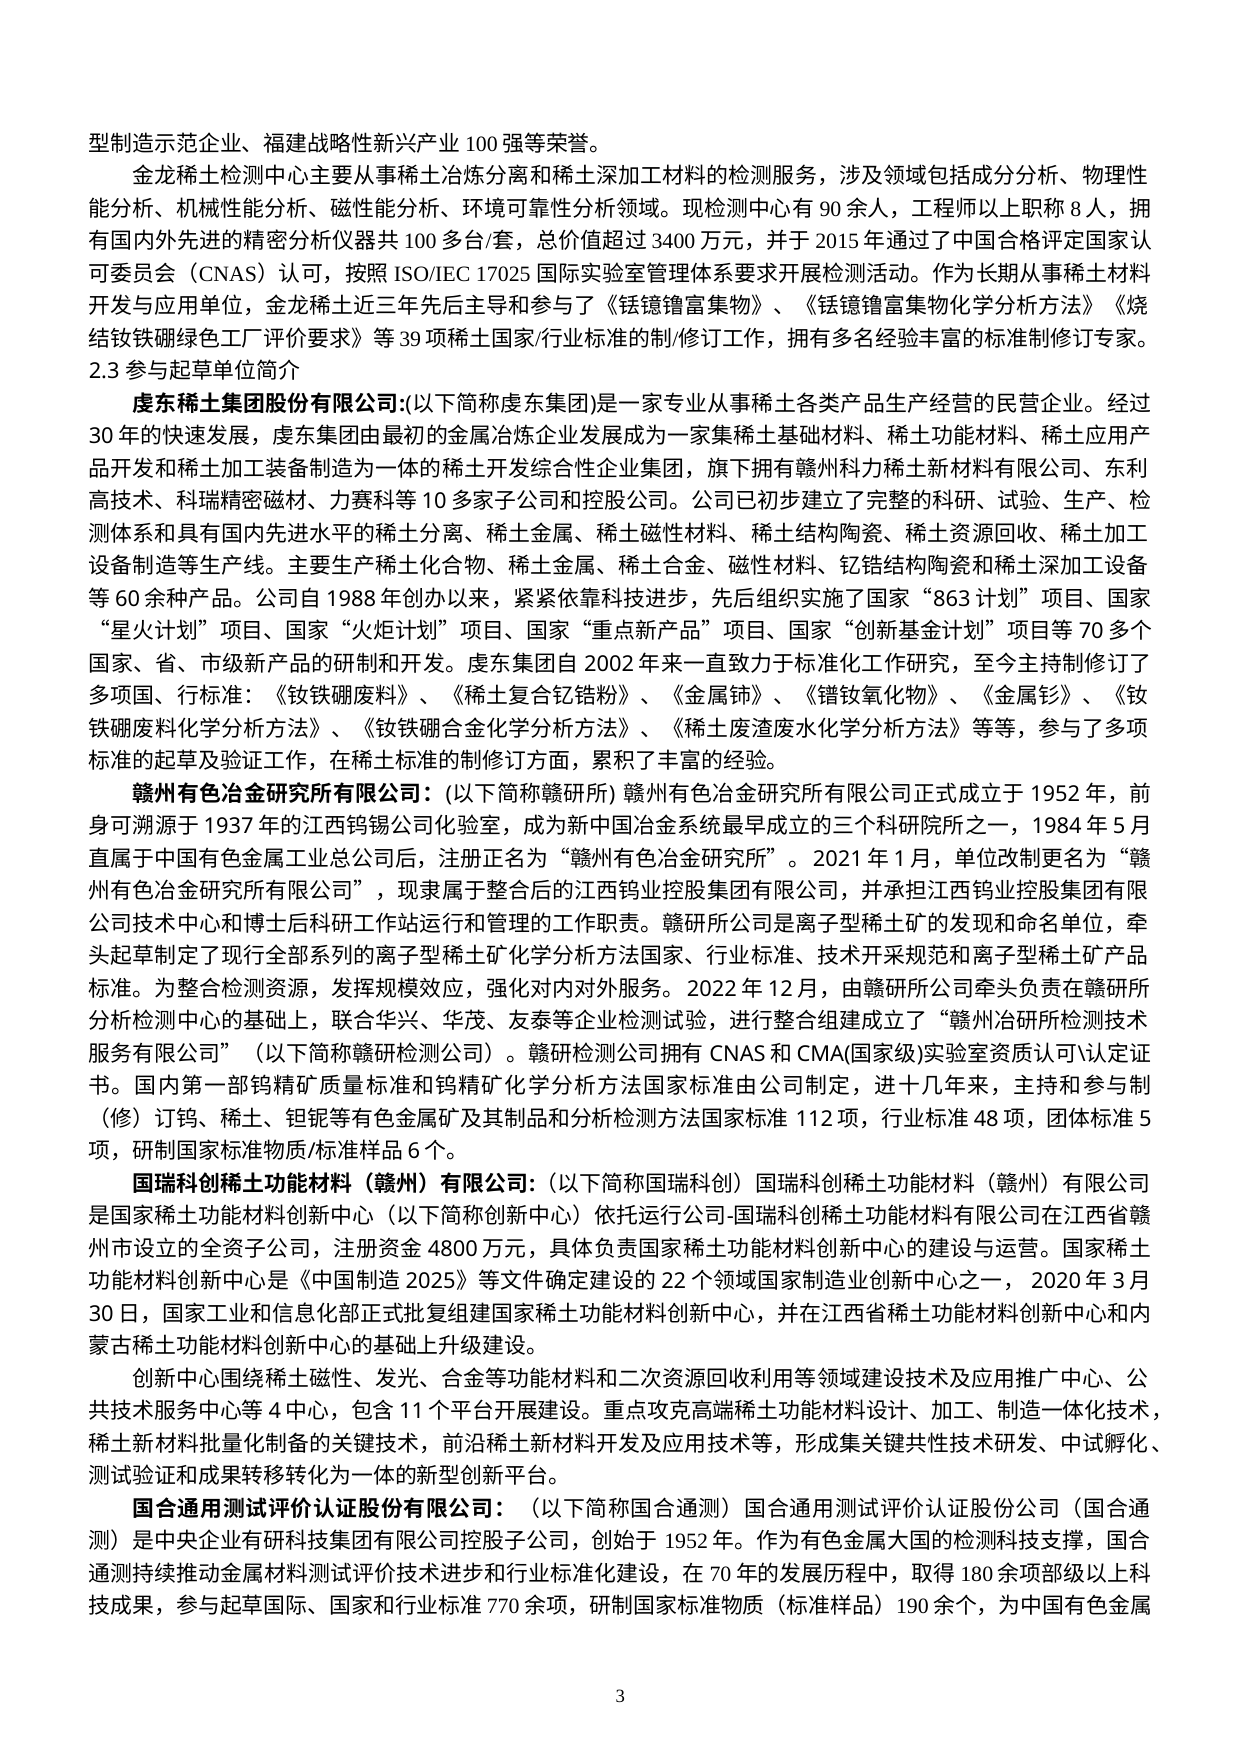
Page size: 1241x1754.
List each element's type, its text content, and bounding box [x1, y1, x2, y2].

text 金龙稀土检测中心主要从事稀土冶炼分离和稀土深加工材料的检测服务，涉及领域包括成分分析、物理性能分析、机械性能分析、磁性能分析、环境可靠性分析领域。现检测中心有90余人，工程师以上职称8人，拥有国内外先进的精密分析仪器共100多台/套，总价值超过3400万元，并于2015年通过了中国合格评定国家认可委员会（CNAS）认可，按照 ISO/IEC 17025 国际实验室管理体系要求开展检测活动。作为长期从事稀土材料开发与应用单位，金龙稀土近三年先后主导和参与了《铥镱镥富集物》、《铥镱镥富集物化学分析方法》《烧结钕铁硼绿色工厂评价要求》等39项稀土国家/行业标准的制/修订工作，拥有多名经验丰富的标准制修订专家。 [88, 158, 1152, 353]
text 创新中心围绕稀土磁性、发光、合金等功能材料和二次资源回收利用等领域建设技术及应用推广中心、公共技术服务中心等4中心，包含11个平台开展建设。重点攻克高端稀土功能材料设计、加工、制造一体化技术，稀土新材料批量化制备的关键技术，前沿稀土新材料开发及应用技术等，形成集关键共性技术研发、中试孵化、测试验证和成果转移转化为一体的新型创新平台。 [88, 1360, 1152, 1490]
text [88, 125, 1152, 158]
text 2.3 参与起草单位简介 [88, 353, 1152, 385]
text 国瑞科创稀土功能材料（赣州）有限公司:（以下简称国瑞科创）国瑞科创稀土功能材料（赣州）有限公司是国家稀土功能材料创新中心（以下简称创新中心）依托运行公司-国瑞科创稀土功能材料有限公司在江西省赣州市设立的全资子公司，注册资金4800万元，具体负责国家稀土功能材料创新中心的建设与运营。国家稀土功能材料创新中心是《中国制造2025》等文件确定建设的22个领域国家制造业创新中心之一， 2020年3月30日，国家工业和信息化部正式批复组建国家稀土功能材料创新中心，并在江西省稀土功能材料创新中心和内蒙古稀土功能材料创新中心的基础上升级建设。 [88, 1165, 1152, 1360]
text 赣州有色冶金研究所有限公司：(以下简称赣研所) 赣州有色冶金研究所有限公司正式成立于1952年，前身可溯源于1937年的江西钨锡公司化验室，成为新中国冶金系统最早成立的三个科研院所之一，1984年5月直属于中国有色金属工业总公司后，注册正名为“赣州有色冶金研究所”。2021年1月，单位改制更名为“赣州有色冶金研究所有限公司”，现隶属于整合后的江西钨业控股集团有限公司，并承担江西钨业控股集团有限公司技术中心和博士后科研工作站运行和管理的工作职责。赣研所公司是离子型稀土矿的发现和命名单位，牵头起草制定了现行全部系列的离子型稀土矿化学分析方法国家、行业标准、技术开采规范和离子型稀土矿产品标准。为整合检测资源，发挥规模效应，强化对内对外服务。2022年12月，由赣研所公司牵头负责在赣研所分析检测中心的基础上，联合华兴、华茂、友泰等企业检测试验，进行整合组建成立了“赣州冶研所检测技术服务有限公司”（以下简称赣研检测公司）。赣研检测公司拥有CNAS和CMA(国家级)实验室资质认可\认定证书。国内第一部钨精矿质量标准和钨精矿化学分析方法国家标准由公司制定，进十几年来，主持和参与制（修）订钨、稀土、钽铌等有色金属矿及其制品和分析检测方法国家标准112项，行业标准48项，团体标准5项，研制国家标准物质/标准样品6个。 [88, 775, 1152, 1165]
text 虔东稀土集团股份有限公司:(以下简称虔东集团)是一家专业从事稀土各类产品生产经营的民营企业。经过30年的快速发展，虔东集团由最初的金属冶炼企业发展成为一家集稀土基础材料、稀土功能材料、稀土应用产品开发和稀土加工装备制造为一体的稀土开发综合性企业集团，旗下拥有赣州科力稀土新材料有限公司、东利高技术、科瑞精密磁材、力赛科等10多家子公司和控股公司。公司已初步建立了完整的科研、试验、生产、检测体系和具有国内先进水平的稀土分离、稀土金属、稀土磁性材料、稀土结构陶瓷、稀土资源回收、稀土加工设备制造等生产线。主要生产稀土化合物、稀土金属、稀土合金、磁性材料、钇锆结构陶瓷和稀土深加工设备等60余种产品。公司自1988年创办以来，紧紧依靠科技进步，先后组织实施了国家“863计划”项目、国家“星火计划”项目、国家“火炬计划”项目、国家“重点新产品”项目、国家“创新基金计划”项目等70多个国家、省、市级新产品的研制和开发。虔东集团自2002年来一直致力于标准化工作研究，至今主持制修订了多项国、行标准：《钕铁硼废料》、《稀土复合钇锆粉》、《金属铈》、《镨钕氧化物》、《金属钐》、《钕铁硼废料化学分析方法》、《钕铁硼合金化学分析方法》、《稀土废渣废水化学分析方法》等等，参与了多项标准的起草及验证工作，在稀土标准的制修订方面，累积了丰富的经验。 [88, 385, 1152, 775]
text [88, 1490, 1152, 1620]
